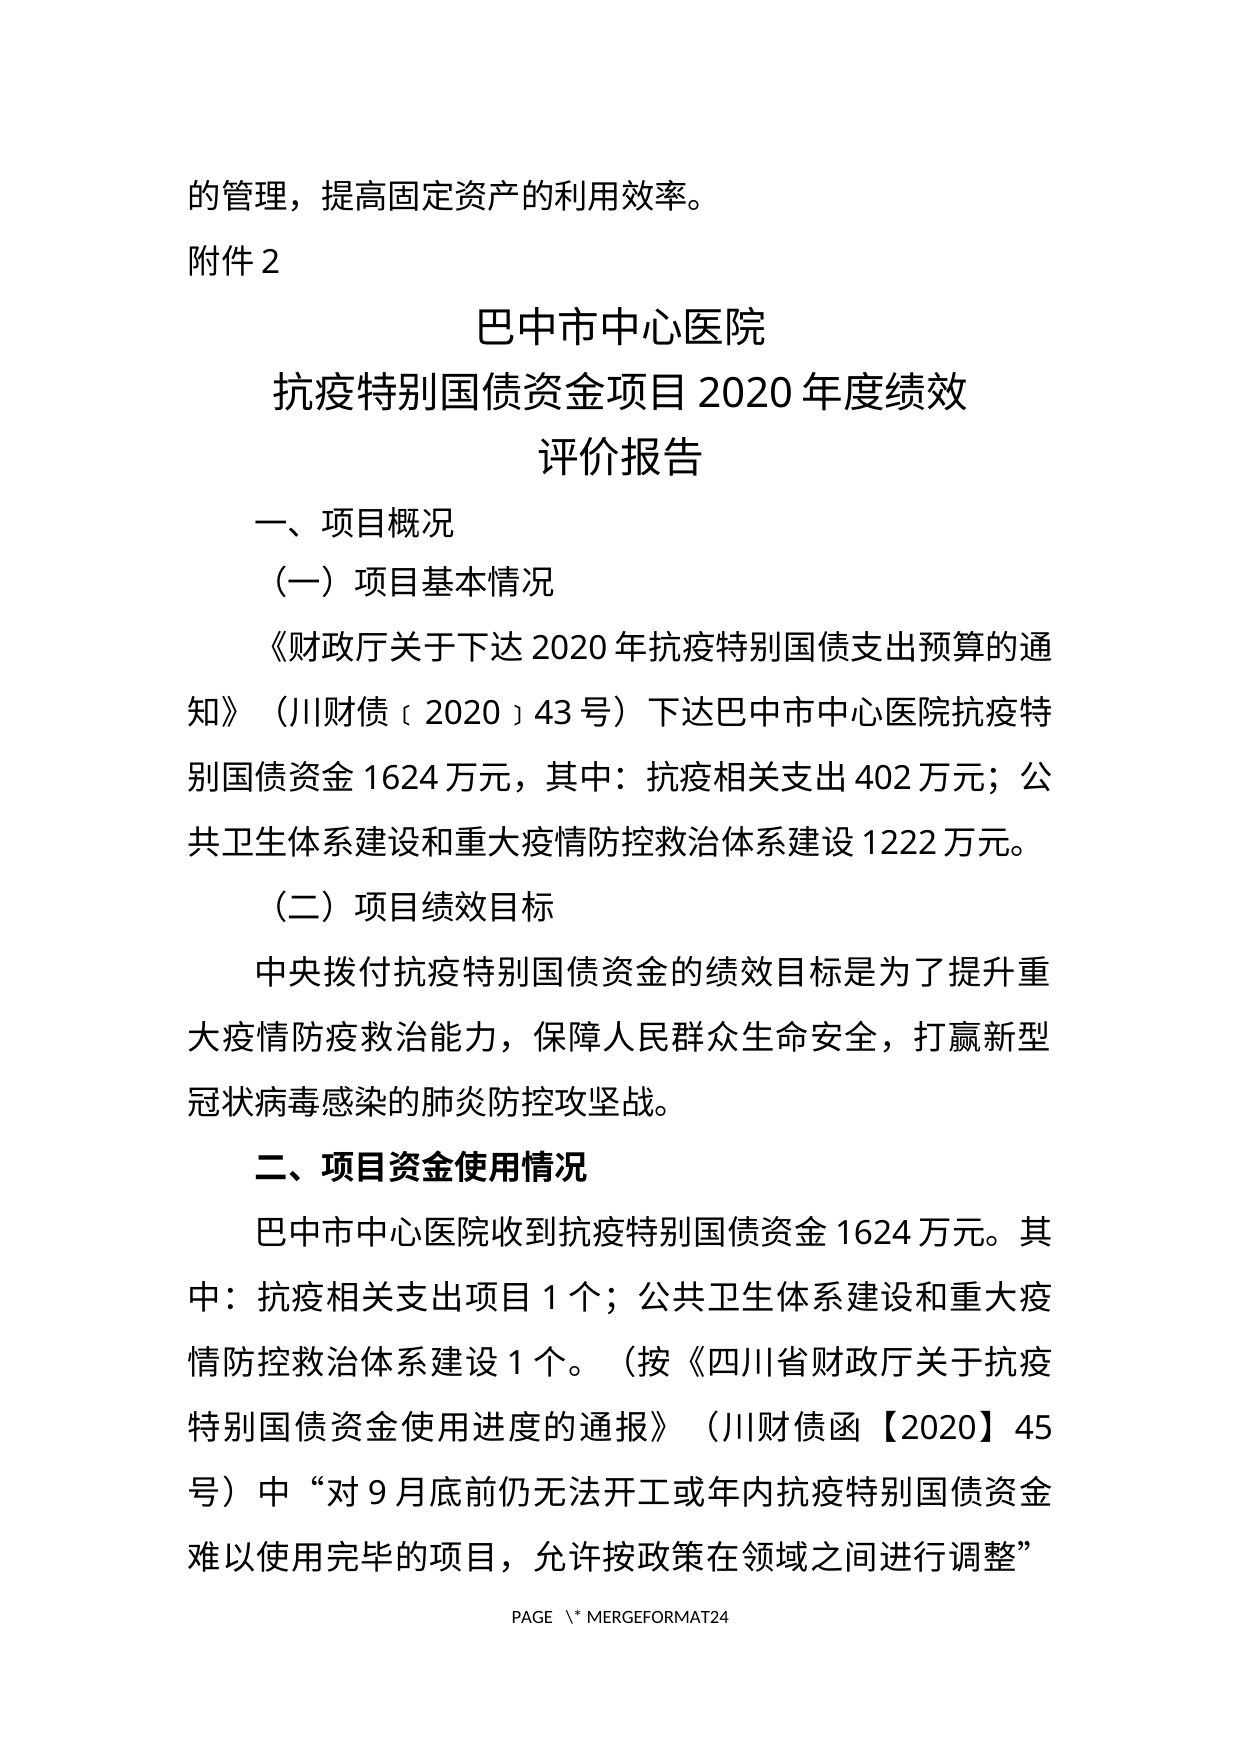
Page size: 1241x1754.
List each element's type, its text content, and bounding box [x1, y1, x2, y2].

text 抗疫特别国债资金项目2020年度绩效 [187, 357, 1053, 422]
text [187, 1197, 1053, 1587]
text 评价报告 [187, 422, 1053, 487]
text （一）项目基本情况 [187, 547, 1053, 612]
text 二、项目资金使用情况 [187, 1132, 1053, 1197]
text 附件2 [187, 227, 1053, 292]
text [187, 162, 1053, 227]
text 一、项目概况 [187, 487, 1053, 547]
text 中央拨付抗疫特别国债资金的绩效目标是为了提升重大疫情防疫救治能力，保障人民群众生命安全，打赢新型冠状病毒感染的肺炎防控攻坚战。 [187, 937, 1053, 1132]
text 《财政厅关于下达2020年抗疫特别国债支出预算的通知》（川财债﹝2020﹞43号）下达巴中市中心医院抗疫特别国债资金1624万元，其中：抗疫相关支出402万元；公共卫生体系建设和重大疫情防控救治体系建设1222万元。 [187, 612, 1053, 872]
text （二）项目绩效目标 [187, 872, 1053, 937]
text 巴中市中心医院 [187, 292, 1053, 357]
